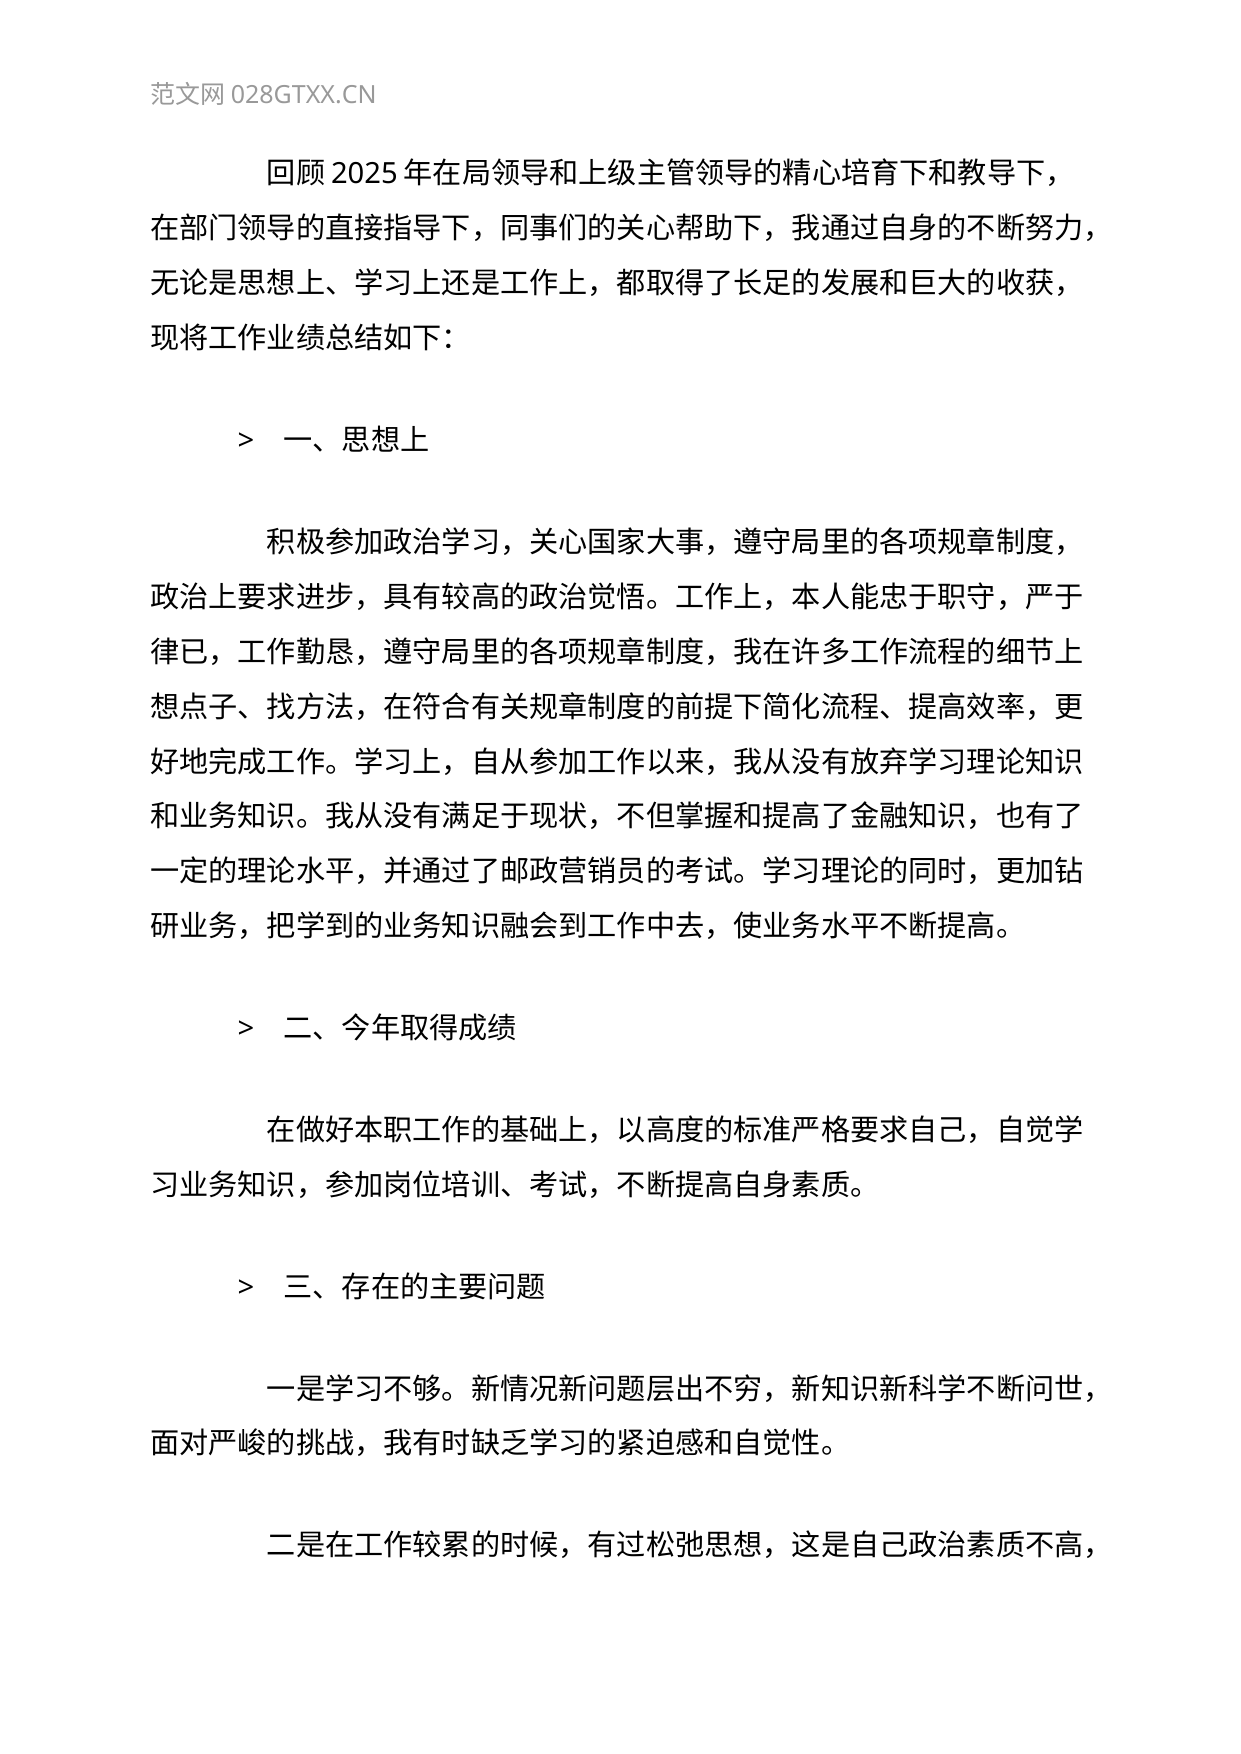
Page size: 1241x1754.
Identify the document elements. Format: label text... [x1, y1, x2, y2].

text > 一、思想上 [150, 417, 1090, 459]
text > 三、存在的主要问题 [150, 1263, 1090, 1306]
text 回顾2025年在局领导和上级主管领导的精心培育下和教导下，在部门领导的直接指导下，同事们的关心帮助下，我通过自身的不断努力，无论是思想上、学习上还是工作上，都取得了长足的发展和巨大的收获，现将工作业绩总结如下： [150, 150, 1090, 357]
text > 二、今年取得成绩 [150, 1004, 1090, 1047]
text 在做好本职工作的基础上，以高度的标准严格要求自己，自觉学习业务知识，参加岗位培训、考试，不断提高自身素质。 [150, 1107, 1090, 1204]
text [150, 1522, 1090, 1564]
text 积极参加政治学习，关心国家大事，遵守局里的各项规章制度，政治上要求进步，具有较高的政治觉悟。工作上，本人能忠于职守，严于律已，工作勤恳，遵守局里的各项规章制度，我在许多工作流程的细节上想点子、找方法，在符合有关规章制度的前提下简化流程、提高效率，更好地完成工作。学习上，自从参加工作以来，我从没有放弃学习理论知识和业务知识。我从没有满足于现状，不但掌握和提高了金融知识，也有了一定的理论水平，并通过了邮政营销员的考试。学习理论的同时，更加钻研业务，把学到的业务知识融会到工作中去，使业务水平不断提高。 [150, 518, 1090, 945]
text 一是学习不够。新情况新问题层出不穷，新知识新科学不断问世，面对严峻的挑战，我有时缺乏学习的紧迫感和自觉性。 [150, 1365, 1090, 1462]
